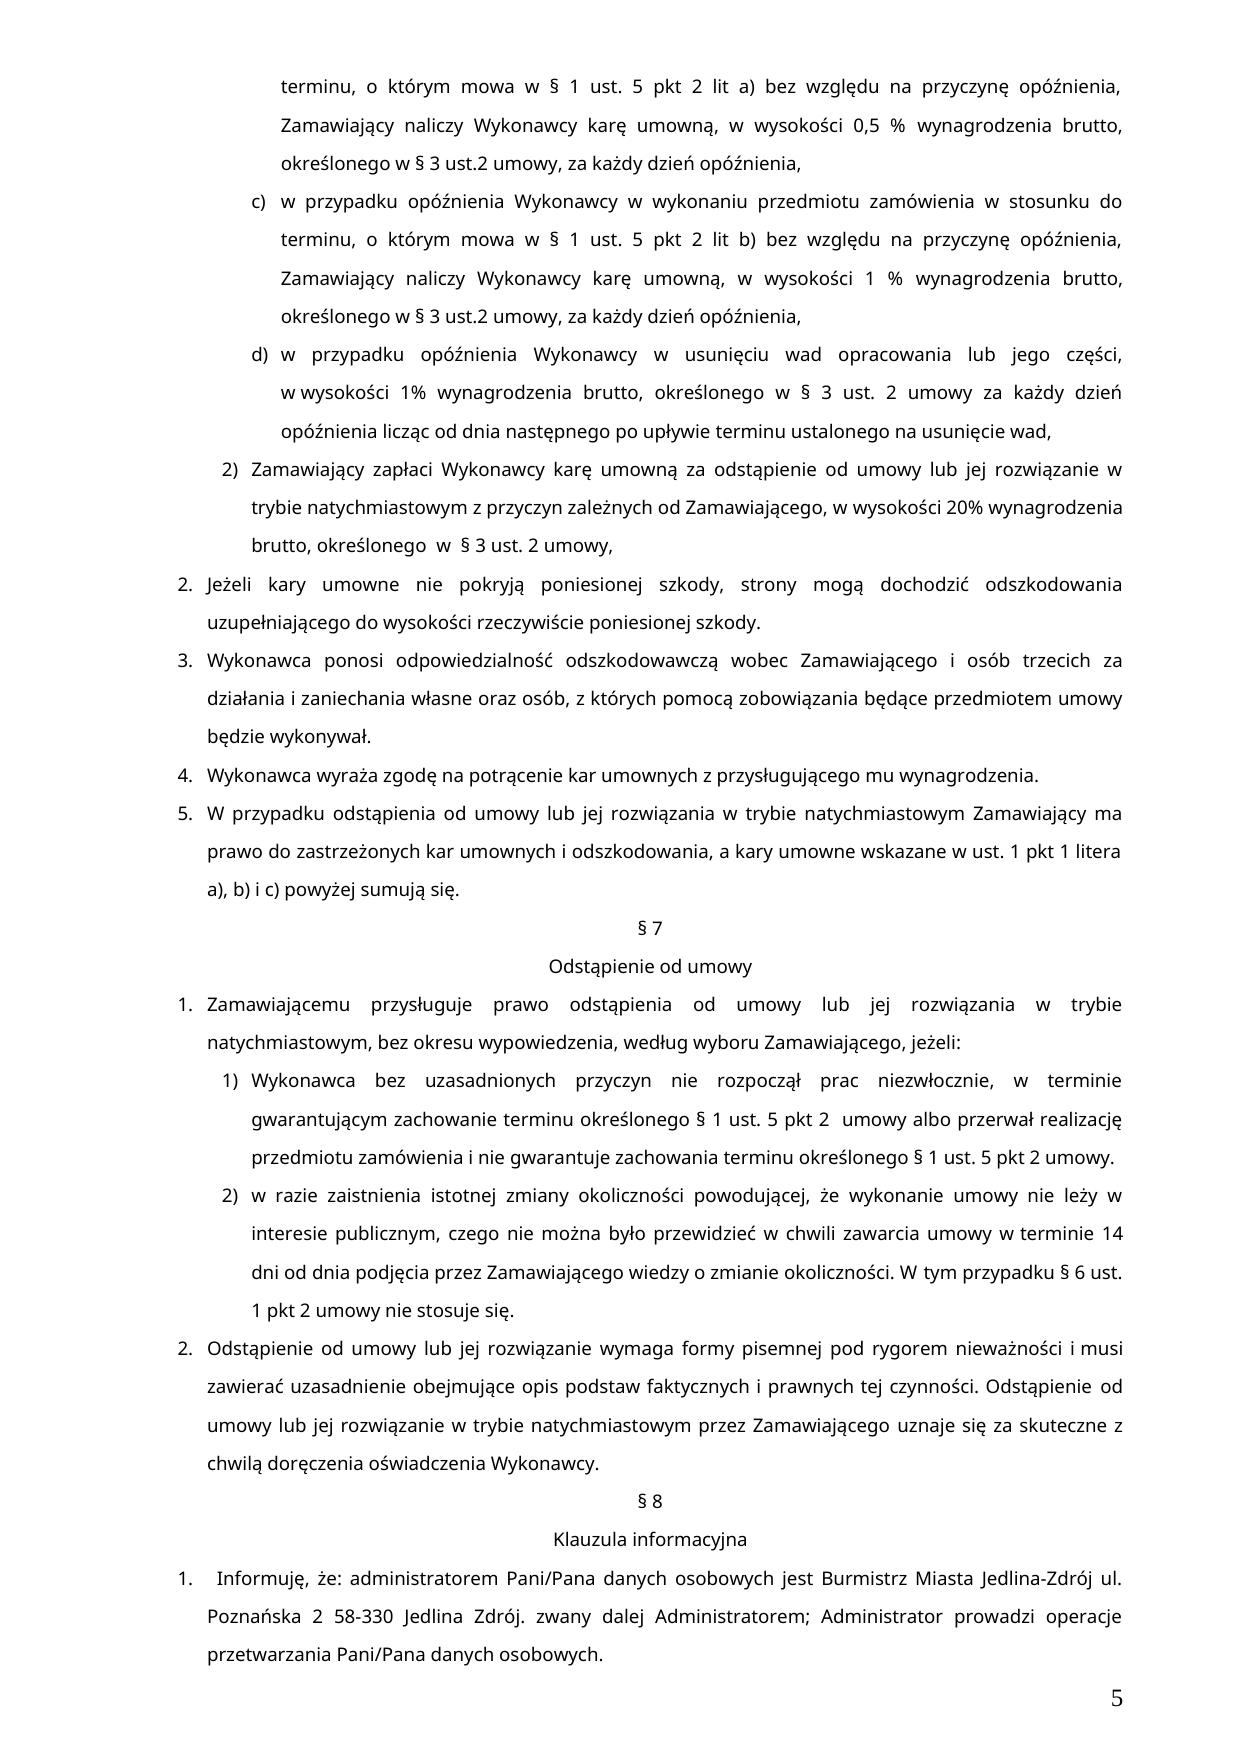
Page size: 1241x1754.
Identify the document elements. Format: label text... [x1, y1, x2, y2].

list Wykonawca ponosi odpowiedzialność odszkodowawczą wobec Zamawiającego i osób trzecich za działania i zaniechania własne oraz osób, z których pomocą zobowiązania będące przedmiotem umowy będzie wykonywał. [177, 647, 1123, 749]
list Jeżeli kary umowne nie pokryją poniesionej szkody, strony mogą dochodzić odszkodowania uzupełniającego do wysokości rzeczywiście poniesionej szkody. [177, 571, 1123, 634]
list Wykonawca bez uzasadnionych przyczyn nie rozpoczął prac niezwłocznie, w terminie gwarantującym zachowanie terminu określonego § 1 ust. 5 pkt 2 umowy albo przerwał realizację przedmiotu zamówienia i nie gwarantuje zachowania terminu określonego § 1 ust. 5 pkt 2 umowy. [222, 1068, 1123, 1170]
list w przypadku opóźnienia Wykonawcy w usunięciu wad opracowania lub jego części, w wysokości 1% wynagrodzenia brutto, określonego w § 3 ust. 2 umowy za każdy dzień opóźnienia licząc od dnia następnego po upływie terminu ustalonego na usunięcie wad, [251, 341, 1123, 443]
list Zamawiający zapłaci Wykonawcy karę umowną za odstąpienie od umowy lub jej rozwiązanie w trybie natychmiastowym z przyczyn zależnych od Zamawiającego, w wysokości 20% wynagrodzenia brutto, określonego w § 3 ust. 2 umowy, [222, 456, 1123, 558]
text Odstąpienie od umowy [177, 953, 1123, 979]
list Zamawiającemu przysługuje prawo odstąpienia od umowy lub jej rozwiązania w trybie natychmiastowym, bez okresu wypowiedzenia, według wyboru Zamawiającego, jeżeli: [177, 991, 1123, 1055]
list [251, 74, 1123, 176]
list W przypadku odstąpienia od umowy lub jej rozwiązania w trybie natychmiastowym Zamawiający ma prawo do zastrzeżonych kar umownych i odszkodowania, a kary umowne wskazane w ust. 1 pkt 1 litera a), b) i c) powyżej sumują się. [177, 800, 1123, 902]
list w przypadku opóźnienia Wykonawcy w wykonaniu przedmiotu zamówienia w stosunku do terminu, o którym mowa w § 1 ust. 5 pkt 2 lit b) bez względu na przyczynę opóźnienia, Zamawiający naliczy Wykonawcy karę umowną, w wysokości 1 % wynagrodzenia brutto, określonego w § 3 ust.2 umowy, za każdy dzień opóźnienia, [251, 188, 1123, 329]
text Klauzula informacyjna [177, 1527, 1123, 1552]
text § 7 [177, 915, 1123, 940]
text § 8 [177, 1488, 1123, 1514]
list Odstąpienie od umowy lub jej rozwiązanie wymaga formy pisemnej pod rygorem nieważności i musi zawierać uzasadnienie obejmujące opis podstaw faktycznych i prawnych tej czynności. Odstąpienie od umowy lub jej rozwiązanie w trybie natychmiastowym przez Zamawiającego uznaje się za skuteczne z chwilą doręczenia oświadczenia Wykonawcy. [177, 1335, 1123, 1476]
text 1. Informuję, że: administratorem Pani/Pana danych osobowych jest Burmistrz Miasta Jedlina-Zdrój ul. Poznańska 2 58-330 Jedlina Zdrój. zwany dalej Administratorem; Administrator prowadzi operacje przetwarzania Pani/Pana danych osobowych. [177, 1565, 1123, 1667]
list Wykonawca wyraża zgodę na potrącenie kar umownych z przysługującego mu wynagrodzenia. [177, 762, 1123, 787]
list w razie zaistnienia istotnej zmiany okoliczności powodującej, że wykonanie umowy nie leży w interesie publicznym, czego nie można było przewidzieć w chwili zawarcia umowy w terminie 14 dni od dnia podjęcia przez Zamawiającego wiedzy o zmianie okoliczności. W tym przypadku § 6 ust. 1 pkt 2 umowy nie stosuje się. [222, 1182, 1123, 1323]
